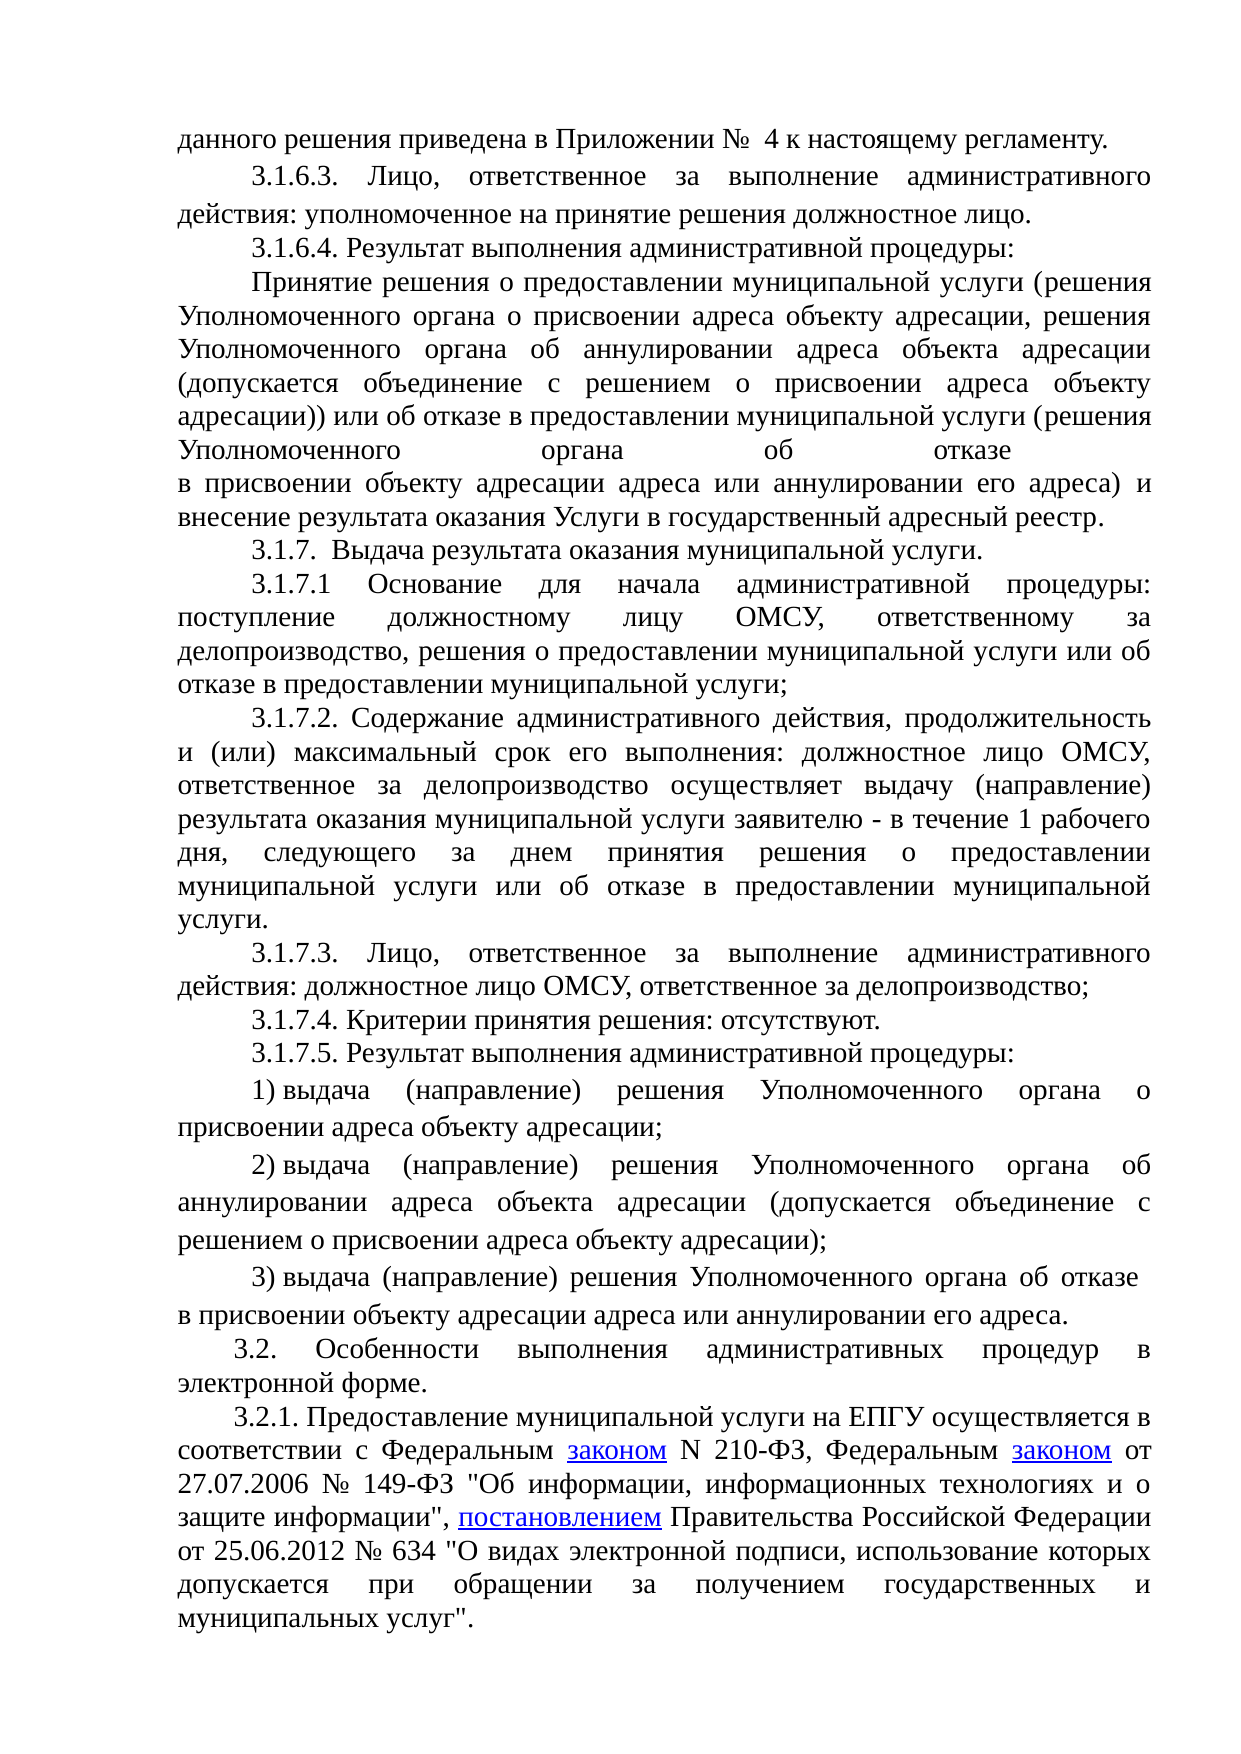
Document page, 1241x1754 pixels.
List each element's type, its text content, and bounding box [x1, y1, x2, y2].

text 3.2. Особенности выполнения административных процедур в электронной форме. [177, 1332, 1152, 1399]
text Принятие решения о предоставлении муниципальной услуги (решения Уполномоченного органа о присвоении адреса объекту адресации, решения Уполномоченного органа об аннулировании адреса объекта адресации (допускается объединение с решением о присвоении адреса объекту адресации)) или об отказе в предоставлении муниципальной услуги (решения Уполномоченного органа об отказе в присвоении объекту адресации адреса или аннулировании его адреса) и внесение результата оказания Услуги в государственный адресный реестр. [177, 264, 1152, 532]
text 3.1.7.4. Критерии принятия решения: отсутствуют. [177, 1002, 1152, 1036]
text 3.1.7.3. Лицо, ответственное за выполнение административного действия: должностное лицо ОМСУ, ответственное за делопроизводство; [177, 935, 1152, 1002]
text 3.1.7.2. Содержание административного действия, продолжительность и (или) максимальный срок его выполнения: должностное лицо ОМСУ, ответственное за делопроизводство осуществляет выдачу (направление) результата оказания муниципальной услуги заявителю - в течение 1 рабочего дня, следующего за днем принятия решения о предоставлении муниципальной услуги или об отказе в предоставлении муниципальной услуги. [177, 700, 1152, 935]
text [177, 118, 1152, 156]
text 3) выдача (направление) решения Уполномоченного органа об отказе в присвоении объекту адресации адреса или аннулировании его адреса. [177, 1257, 1152, 1332]
text 3.2.1. Предоставление муниципальной услуги на ЕПГУ осуществляется в соответствии с Федеральным законом N 210-ФЗ, Федеральным законом от 27.07.2006 № 149-ФЗ "Об информации, информационных технологиях и о защите информации", постановлением Правительства Российской Федерации от 25.06.2012 № 634 "О видах электронной подписи, использование которых допускается при обращении за получением государственных и муниципальных услуг". [177, 1399, 1152, 1633]
text 3.1.6.4. Результат выполнения административной процедуры: [177, 231, 1152, 264]
text 3.1.7. Выдача результата оказания муниципальной услуги. [177, 532, 1152, 566]
text 3.1.6.3. Лицо, ответственное за выполнение административного действия: уполномоченное на принятие решения должностное лицо. [177, 156, 1152, 231]
text 3.1.7.5. Результат выполнения административной процедуры: [177, 1036, 1152, 1069]
text 2) выдача (направление) решения Уполномоченного органа об аннулировании адреса объекта адресации (допускается объединение с решением о присвоении адреса объекту адресации); [177, 1144, 1152, 1257]
text 1) выдача (направление) решения Уполномоченного органа о присвоении адреса объекту адресации; [177, 1069, 1152, 1144]
text 3.1.7.1 Основание для начала административной процедуры: поступление должностному лицу ОМСУ, ответственному за делопроизводство, решения о предоставлении муниципальной услуги или об отказе в предоставлении муниципальной услуги; [177, 566, 1152, 700]
